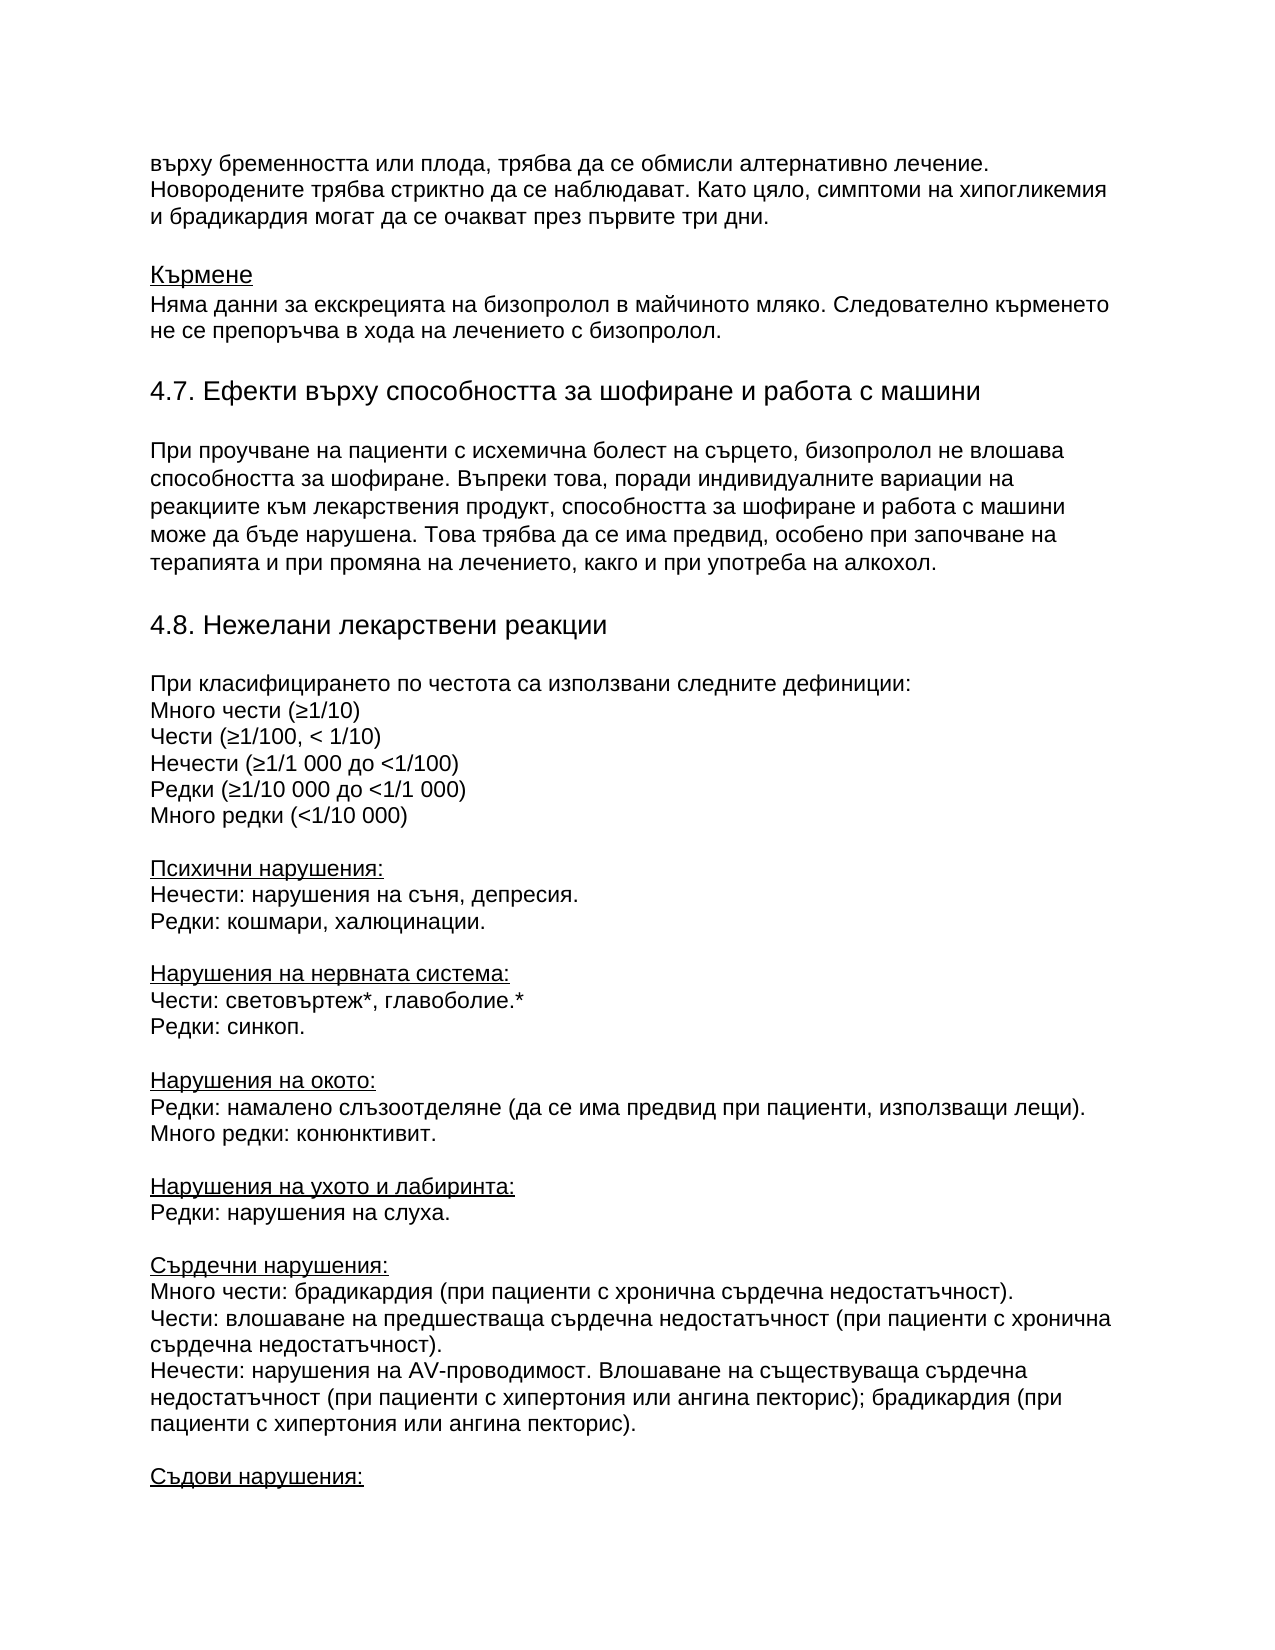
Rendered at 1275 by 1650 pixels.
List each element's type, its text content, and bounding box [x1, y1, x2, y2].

text Много чести: брадикардия (при пациенти с хронична сърдечна недостатъчност). [150, 1278, 1125, 1304]
text Психични нарушения: [150, 855, 1125, 881]
text При класифицирането по честота са използвани следните дефиниции: [150, 670, 1125, 697]
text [150, 150, 1125, 229]
text Нарушения на окото: [150, 1067, 1125, 1094]
text Много чести (≥1/10) [150, 697, 1125, 723]
text Съдови нарушения: [150, 1463, 1125, 1489]
text Нечести: нарушения на AV-проводимост. Влошаване на съществуваща сърдечна недостатъчност (при пациенти с хипертония или ангина пекторис); брадикардия (при пациенти с хипертония или ангина пекторис). [150, 1357, 1125, 1436]
text Нарушения на ухото и лабиринта: [150, 1173, 1125, 1199]
subtitle 4.8. Нежелани лекарствени реакции [150, 609, 1125, 640]
text Редки: нарушения на слуха. [150, 1199, 1125, 1225]
text При проучване на пациенти с исхемична болест на сърцето, бизопролол не влошава способността за шофиране. Въпреки това, поради индивидуалните вариации на реакциите към лекарствения продукт, способността за шофиране и работа с машини може да бъде нарушена. Това трябва да се има предвид, особено при започване на терапията и при промяна на лечението, какго и при употреба на алкохол. [150, 437, 1125, 575]
text Редки: синкоп. [150, 1013, 1125, 1039]
text Чести: световъртеж*, главоболие.* [150, 987, 1125, 1013]
text Редки: намалено слъзоотделяне (да се има предвид при пациенти, използващи лещи). [150, 1094, 1125, 1120]
subtitle Кърмене [150, 259, 1125, 288]
text Нечести: нарушения на съня, депресия. [150, 881, 1125, 908]
text Нечести (≥1/1 000 до <1/100) [150, 749, 1125, 776]
text Чести (≥1/100, < 1/10) [150, 723, 1125, 749]
text Много редки (<1/10 000) [150, 802, 1125, 828]
text Редки (≥1/10 000 до <1/1 000) [150, 776, 1125, 802]
text Сърдечни нарушения: [150, 1252, 1125, 1278]
text Нарушения на нервната система: [150, 960, 1125, 987]
subtitle 4.7. Ефекти върху способността за шофиране и работа с машини [150, 375, 1125, 407]
text Няма данни за екскрецията на бизопролол в майчиното мляко. Следователно кърменето не се препоръчва в хода на лечението с бизопролол. [150, 291, 1125, 343]
text Чести: влошаване на предшестваща сърдечна недостатъчност (при пациенти с хронична сърдечна недостатъчност). [150, 1304, 1125, 1357]
text Много редки: конюнктивит. [150, 1120, 1125, 1146]
text Редки: кошмари, халюцинации. [150, 908, 1125, 934]
